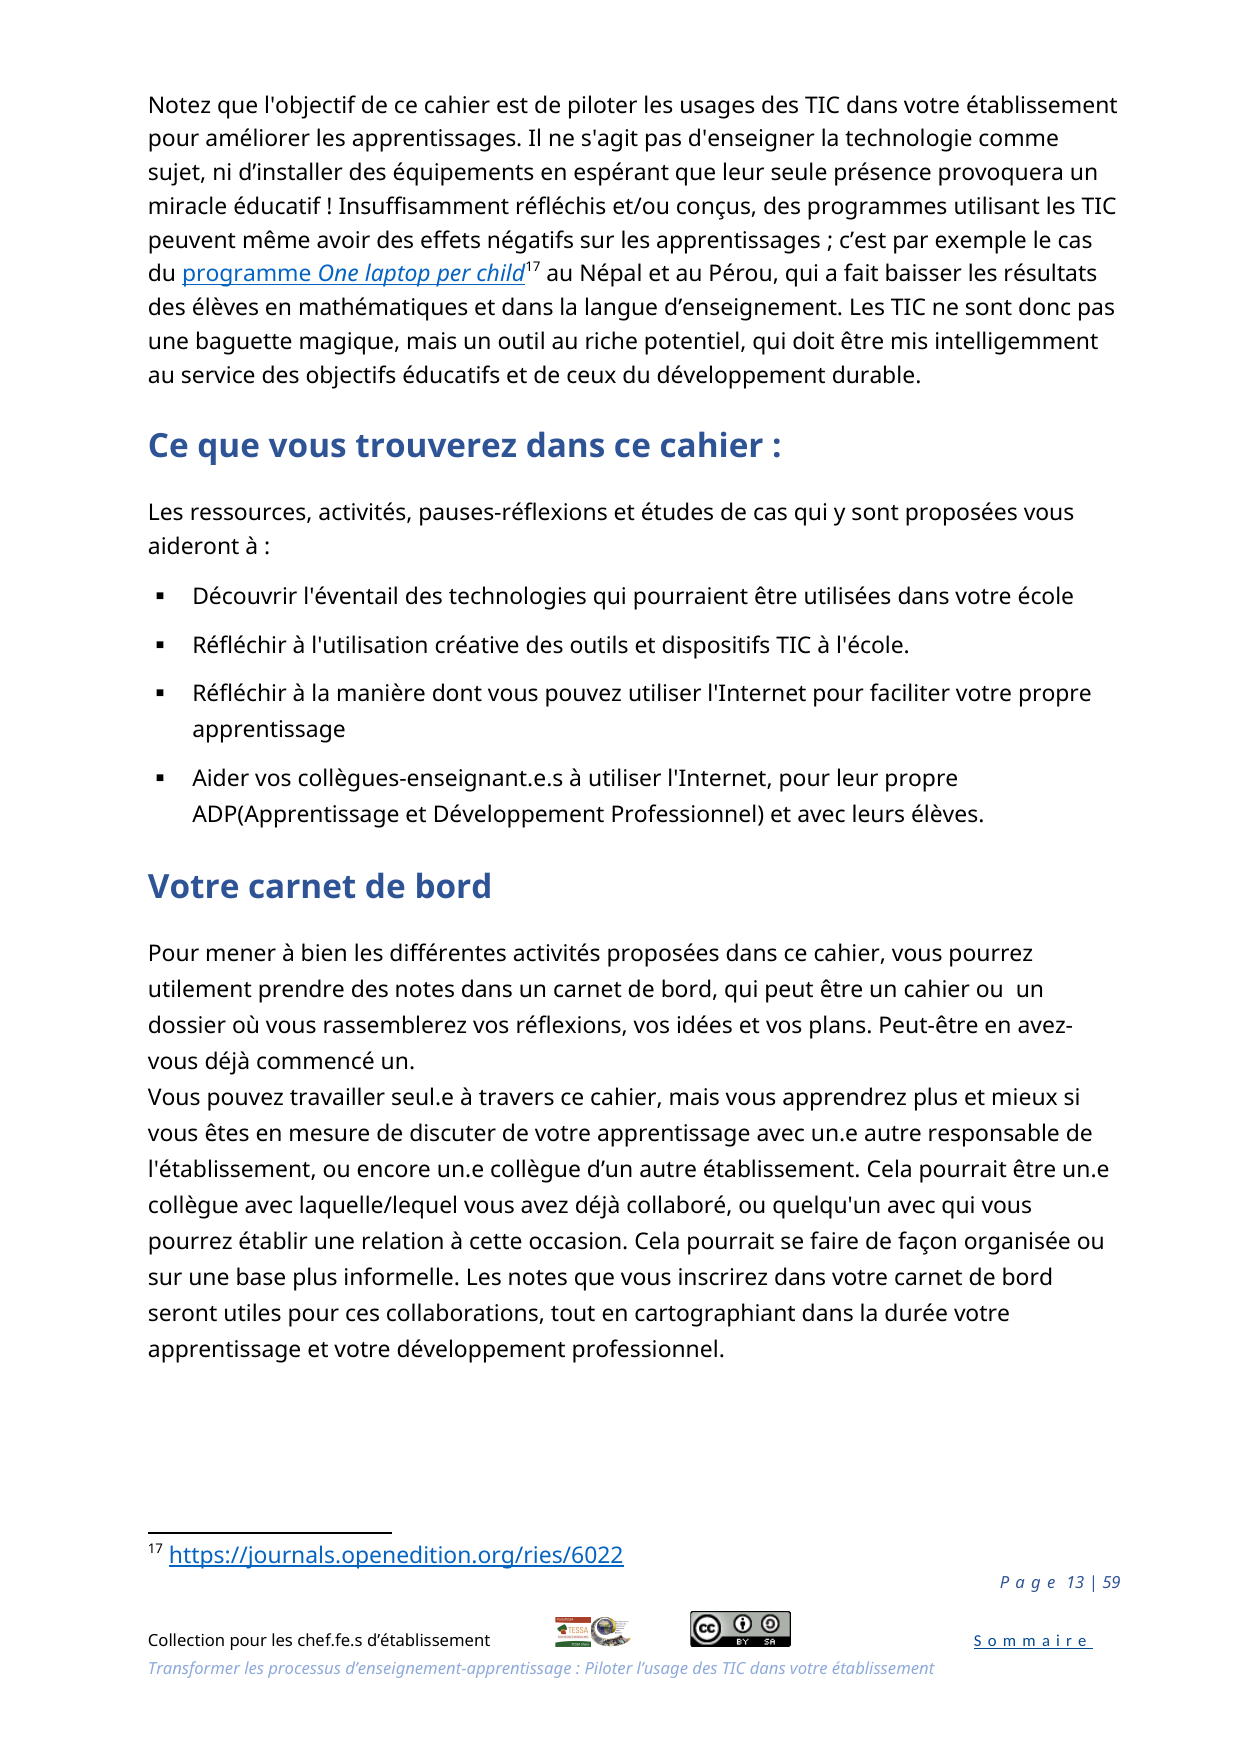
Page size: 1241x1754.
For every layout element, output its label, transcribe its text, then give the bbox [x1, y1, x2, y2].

picture [690, 1611, 791, 1647]
subtitle Ce que vous trouverez dans ce cahier : [148, 422, 1122, 467]
list Découvrir l'éventail des technologies qui pourraient être utilisées dans votre école [154, 580, 1122, 612]
text Les ressources, activités, pauses-réflexions et études de cas qui y sont proposées vous aideront à : [148, 496, 1122, 561]
list Réfléchir à la manière dont vous pouvez utiliser l'Internet pour faciliter votre propre apprentissage [154, 677, 1122, 744]
subtitle Votre carnet de bord [148, 863, 1122, 908]
list Réfléchir à l'utilisation créative des outils et dispositifs TIC à l'école. [154, 629, 1122, 660]
text Pour mener à bien les différentes activités proposées dans ce cahier, vous pourrez utilement prendre des notes dans un carnet de bord, qui peut être un cahier ou un dossier où vous rassemblerez vos réflexions, vos idées et vos plans. Peut-être en avez-vous déjà commencé un. Vous pouvez travailler seul.e à travers ce cahier, mais vous apprendrez plus et mieux si vous êtes en mesure de discuter de votre apprentissage avec un.e autre responsable de l'établissement, ou encore un.e collègue d’un autre établissement. Cela pourrait être un.e collègue avec laquelle/lequel vous avez déjà collaboré, ou quelqu'un avec qui vous pourrez établir une relation à cette occasion. Cela pourrait se faire de façon organisée ou sur une base plus informelle. Les notes que vous inscrirez dans votre carnet de bord seront utiles pour ces collaborations, tout en cartographiant dans la durée votre apprentissage et votre développement professionnel. [148, 937, 1122, 1364]
text Notez que l'objectif de ce cahier est de piloter les usages des TIC dans votre établissement pour améliorer les apprentissages. Il ne s'agit pas d'enseigner la technologie comme sujet, ni d’installer des équipements en espérant que leur seule présence provoquera un miracle éducatif ! Insuffisamment réfléchis et/ou conçus, des programmes utilisant les TIC peuvent même avoir des effets négatifs sur les apprentissages ; c’est par exemple le cas du programme One laptop per child au Népal et au Pérou, qui a fait baisser les résultats des élèves en mathématiques et dans la langue d’enseignement. Les TIC ne sont donc pas une baguette magique, mais un outil au riche potentiel, qui doit être mis intelligemment au service des objectifs éducatifs et de ceux du développement durable. [148, 89, 1122, 390]
picture [555, 1617, 631, 1647]
list Aider vos collègues-enseignant.e.s à utiliser l'Internet, pour leur propre ADP(Apprentissage et Développement Professionnel) et avec leurs élèves. [154, 762, 1122, 829]
